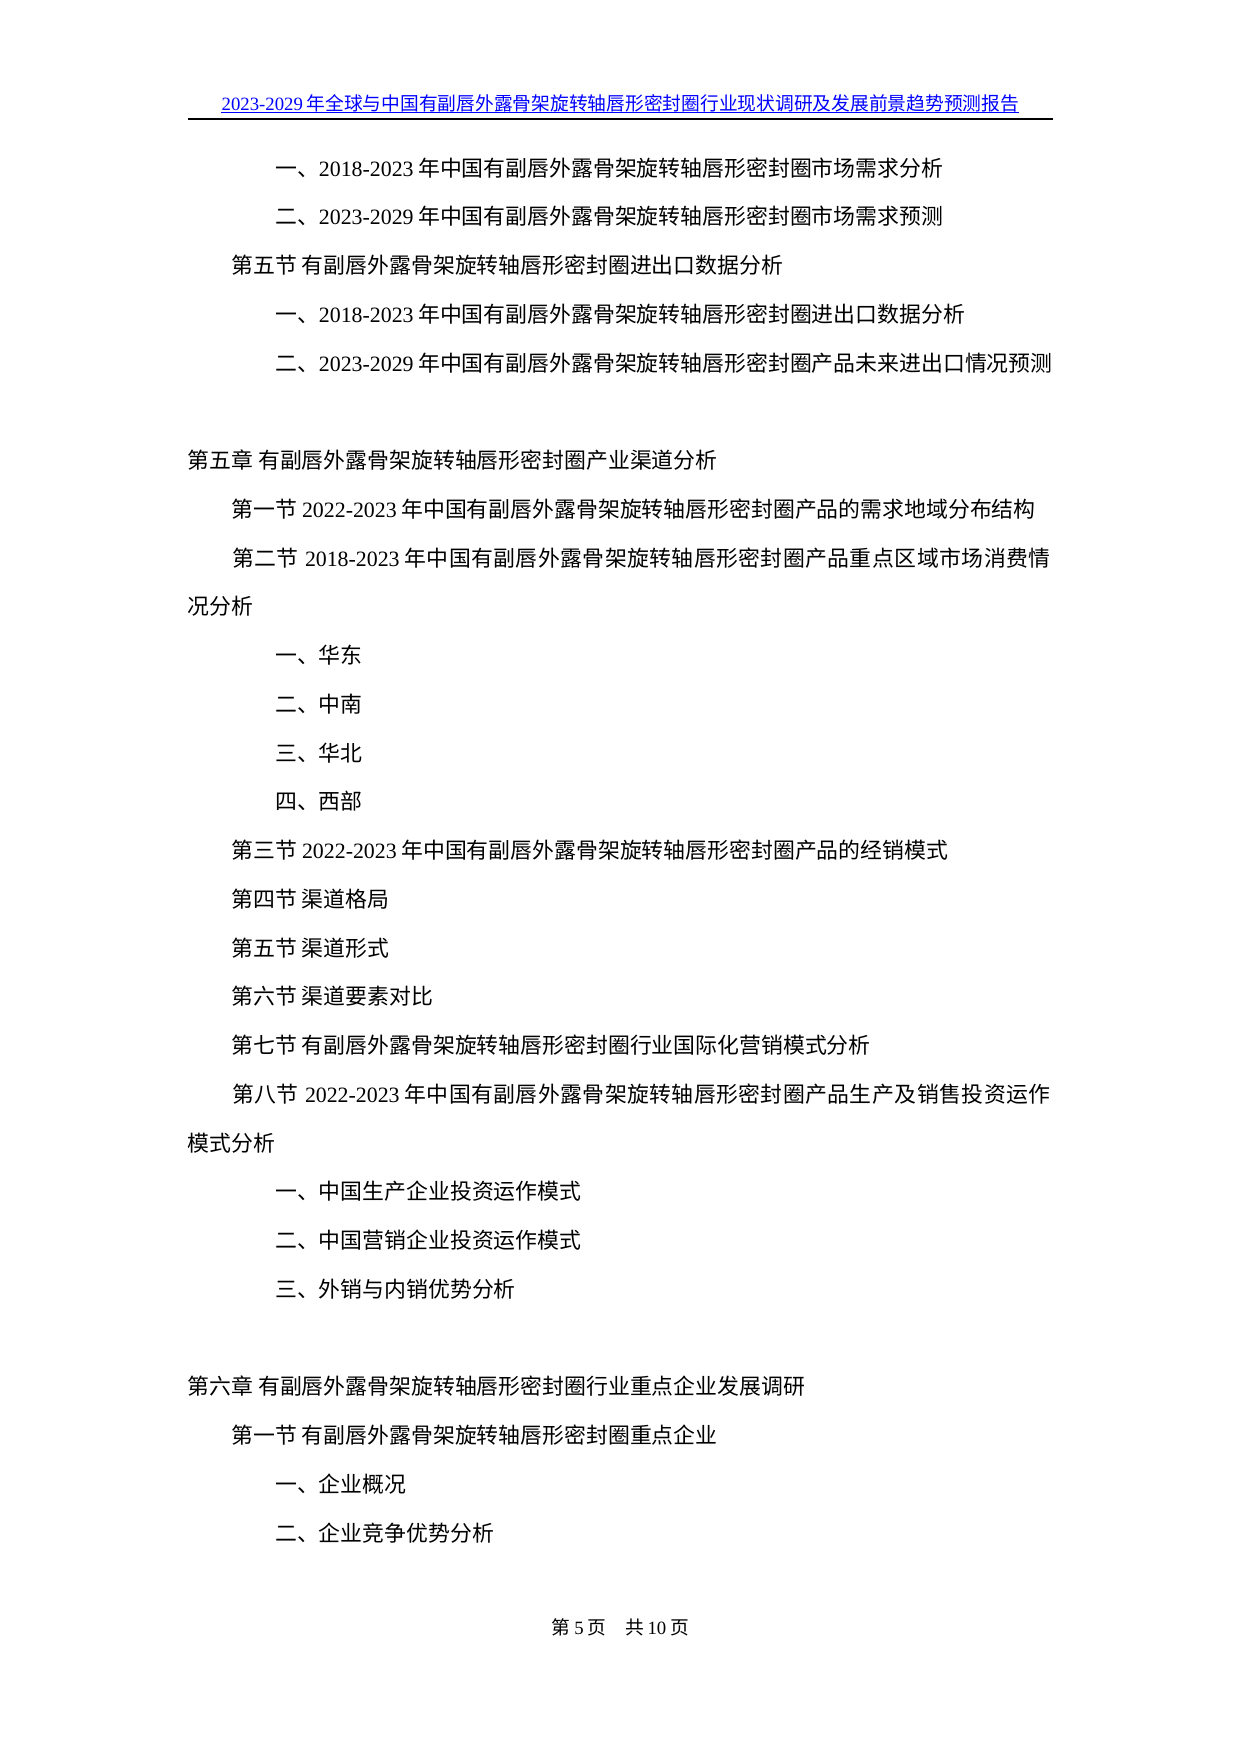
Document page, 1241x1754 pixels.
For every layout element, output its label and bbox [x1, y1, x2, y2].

text [187, 150, 1053, 1548]
